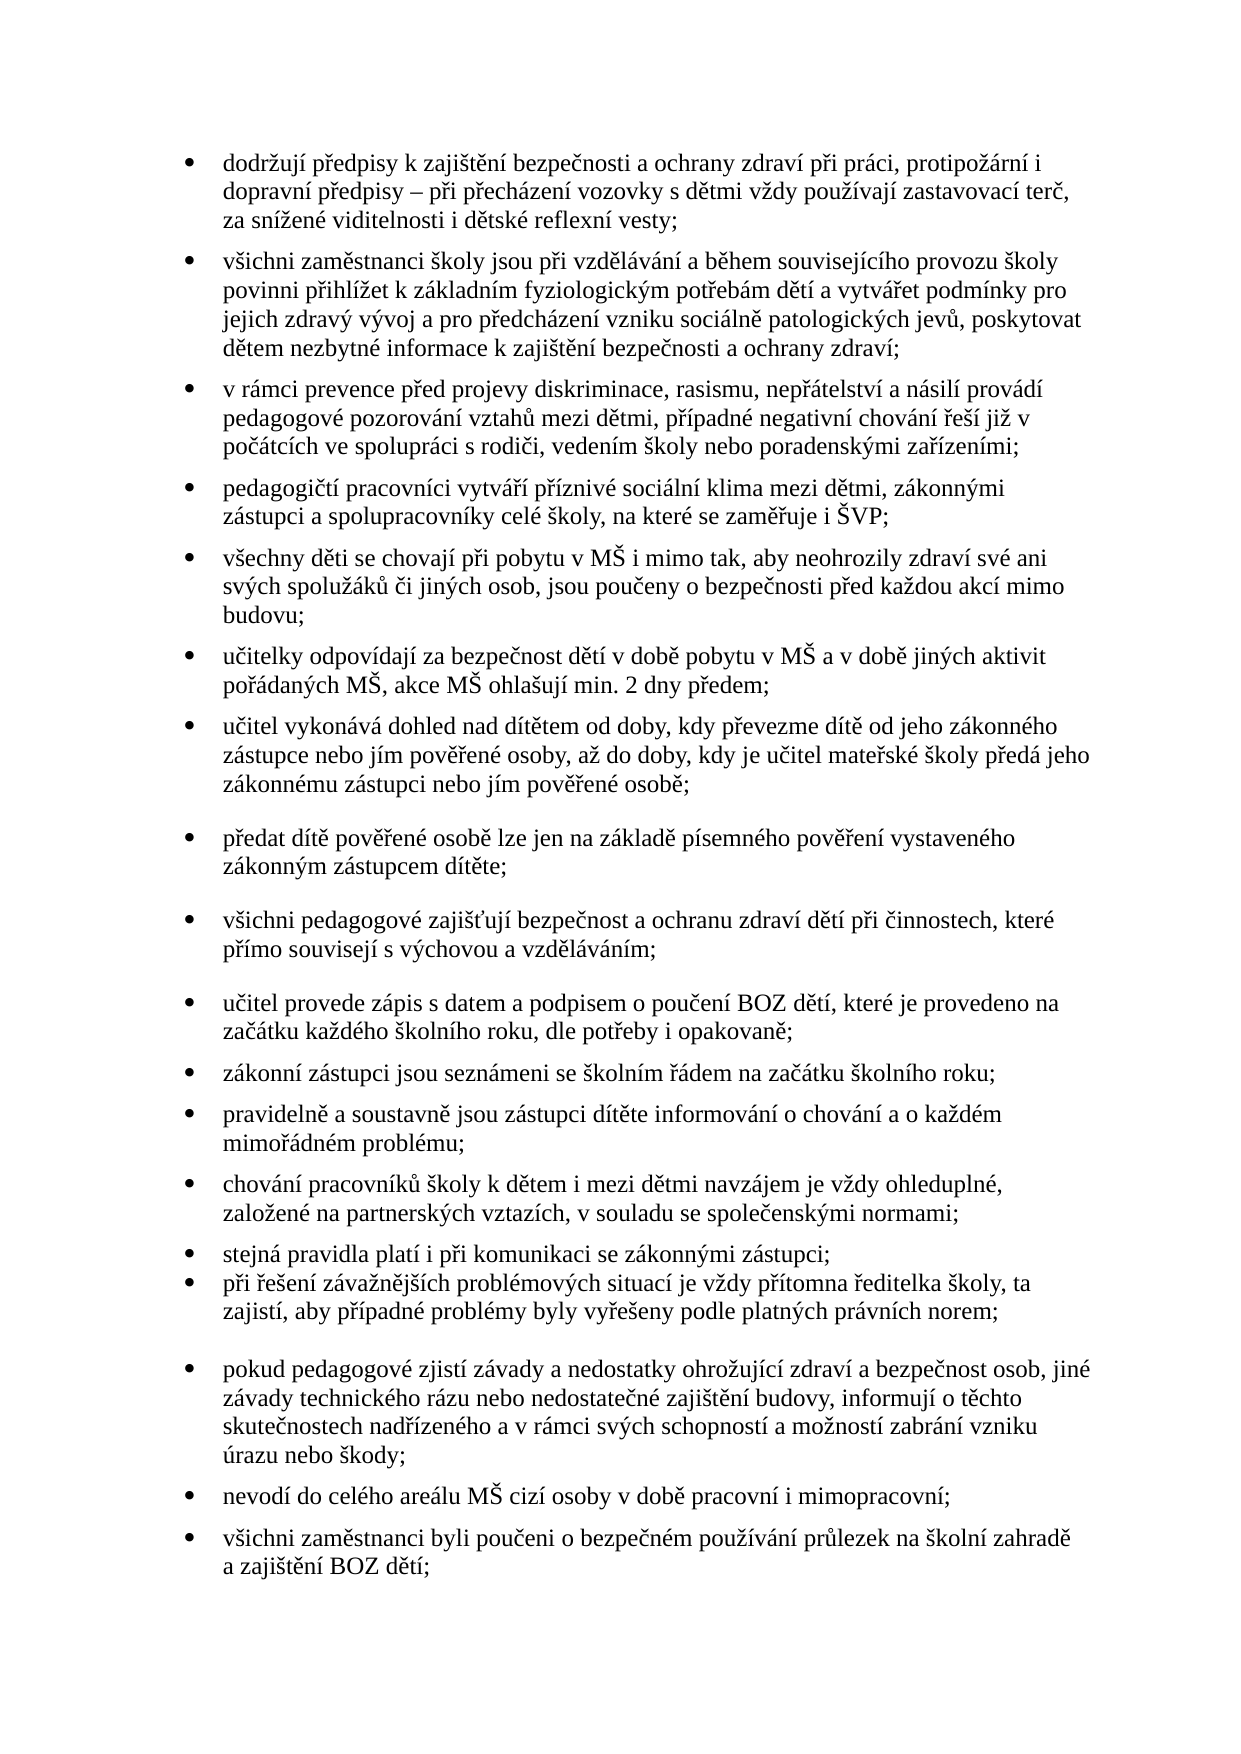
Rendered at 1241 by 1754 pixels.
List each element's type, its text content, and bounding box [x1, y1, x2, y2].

list v rámci prevence před projevy diskriminace, rasismu, nepřátelství a násilí provádí pedagogové pozorování vztahů mezi dětmi, případné negativní chování řeší již v počátcích ve spolupráci s rodiči, vedením školy nebo poradenskými zařízeními; [185, 374, 1093, 460]
list pokud pedagogové zjistí závady a nedostatky ohrožující zdraví a bezpečnost osob, jiné závady technického rázu nebo nedostatečné zajištění budovy, informují o těchto skutečnostech nadřízeného a v rámci svých schopností a možností zabrání vzniku úrazu nebo škody; [185, 1354, 1093, 1469]
list učitel vykonává dohled nad dítětem od doby, kdy převezme dítě od jeho zákonného zástupce nebo jím pověřené osoby, až do doby, kdy je učitel mateřské školy předá jeho zákonnému zástupci nebo jím pověřené osobě; [185, 711, 1093, 798]
list předat dítě pověřené osobě lze jen na základě písemného pověření vystaveného zákonným zástupcem dítěte; [185, 823, 1093, 880]
list nevodí do celého areálu MŠ cizí osoby v době pracovní i mimopracovní; [185, 1481, 1093, 1510]
list učitel provede zápis s datem a podpisem o poučení BOZ dětí, které je provedeno na začátku každého školního roku, dle potřeby i opakovaně; [185, 988, 1093, 1045]
list pravidelně a soustavně jsou zástupci dítěte informování o chování a o každém mimořádném problému; [185, 1099, 1093, 1156]
list zákonní zástupci jsou seznámeni se školním řádem na začátku školního roku; [185, 1058, 1093, 1086]
list učitelky odpovídají za bezpečnost dětí v době pobytu v MŠ a v době jiných aktivit pořádaných MŠ, akce MŠ ohlašují min. 2 dny předem; [185, 641, 1093, 699]
list stejná pravidla platí i při komunikaci se zákonnými zástupci; [185, 1239, 1093, 1268]
list pedagogičtí pracovníci vytváří příznivé sociální klima mezi dětmi, zákonnými zástupci a spolupracovníky celé školy, na které se zaměřuje i ŠVP; [185, 473, 1093, 530]
list všichni pedagogové zajišťují bezpečnost a ochranu zdraví dětí při činnostech, které přímo souvisejí s výchovou a vzděláváním; [185, 905, 1093, 963]
list chování pracovníků školy k dětem i mezi dětmi navzájem je vždy ohleduplné, založené na partnerských vztazích, v souladu se společenskými normami; [185, 1169, 1093, 1226]
list dodržují předpisy k zajištění bezpečnosti a ochrany zdraví při práci, protipožární i dopravní předpisy – při přecházení vozovky s dětmi vždy používají zastavovací terč, za snížené viditelnosti i dětské reflexní vesty; [185, 148, 1093, 234]
list všichni zaměstnanci školy jsou při vzdělávání a během souvisejícího provozu školy povinni přihlížet k základním fyziologickým potřebám dětí a vytvářet podmínky pro jejich zdravý vývoj a pro předcházení vzniku sociálně patologických jevů, poskytovat dětem nezbytné informace k zajištění bezpečnosti a ochrany zdraví; [185, 246, 1093, 361]
list všechny děti se chovají při pobytu v MŠ i mimo tak, aby neohrozily zdraví své ani svých spolužáků či jiných osob, jsou poučeny o bezpečnosti před každou akcí mimo budovu; [185, 543, 1093, 629]
list při řešení závažnějších problémových situací je vždy přítomna ředitelka školy, ta zajistí, aby případné problémy byly vyřešeny podle platných právních norem; [185, 1268, 1093, 1325]
list všichni zaměstnanci byli poučeni o bezpečném používání průlezek na školní zahradě a zajištění BOZ dětí; [185, 1523, 1093, 1580]
